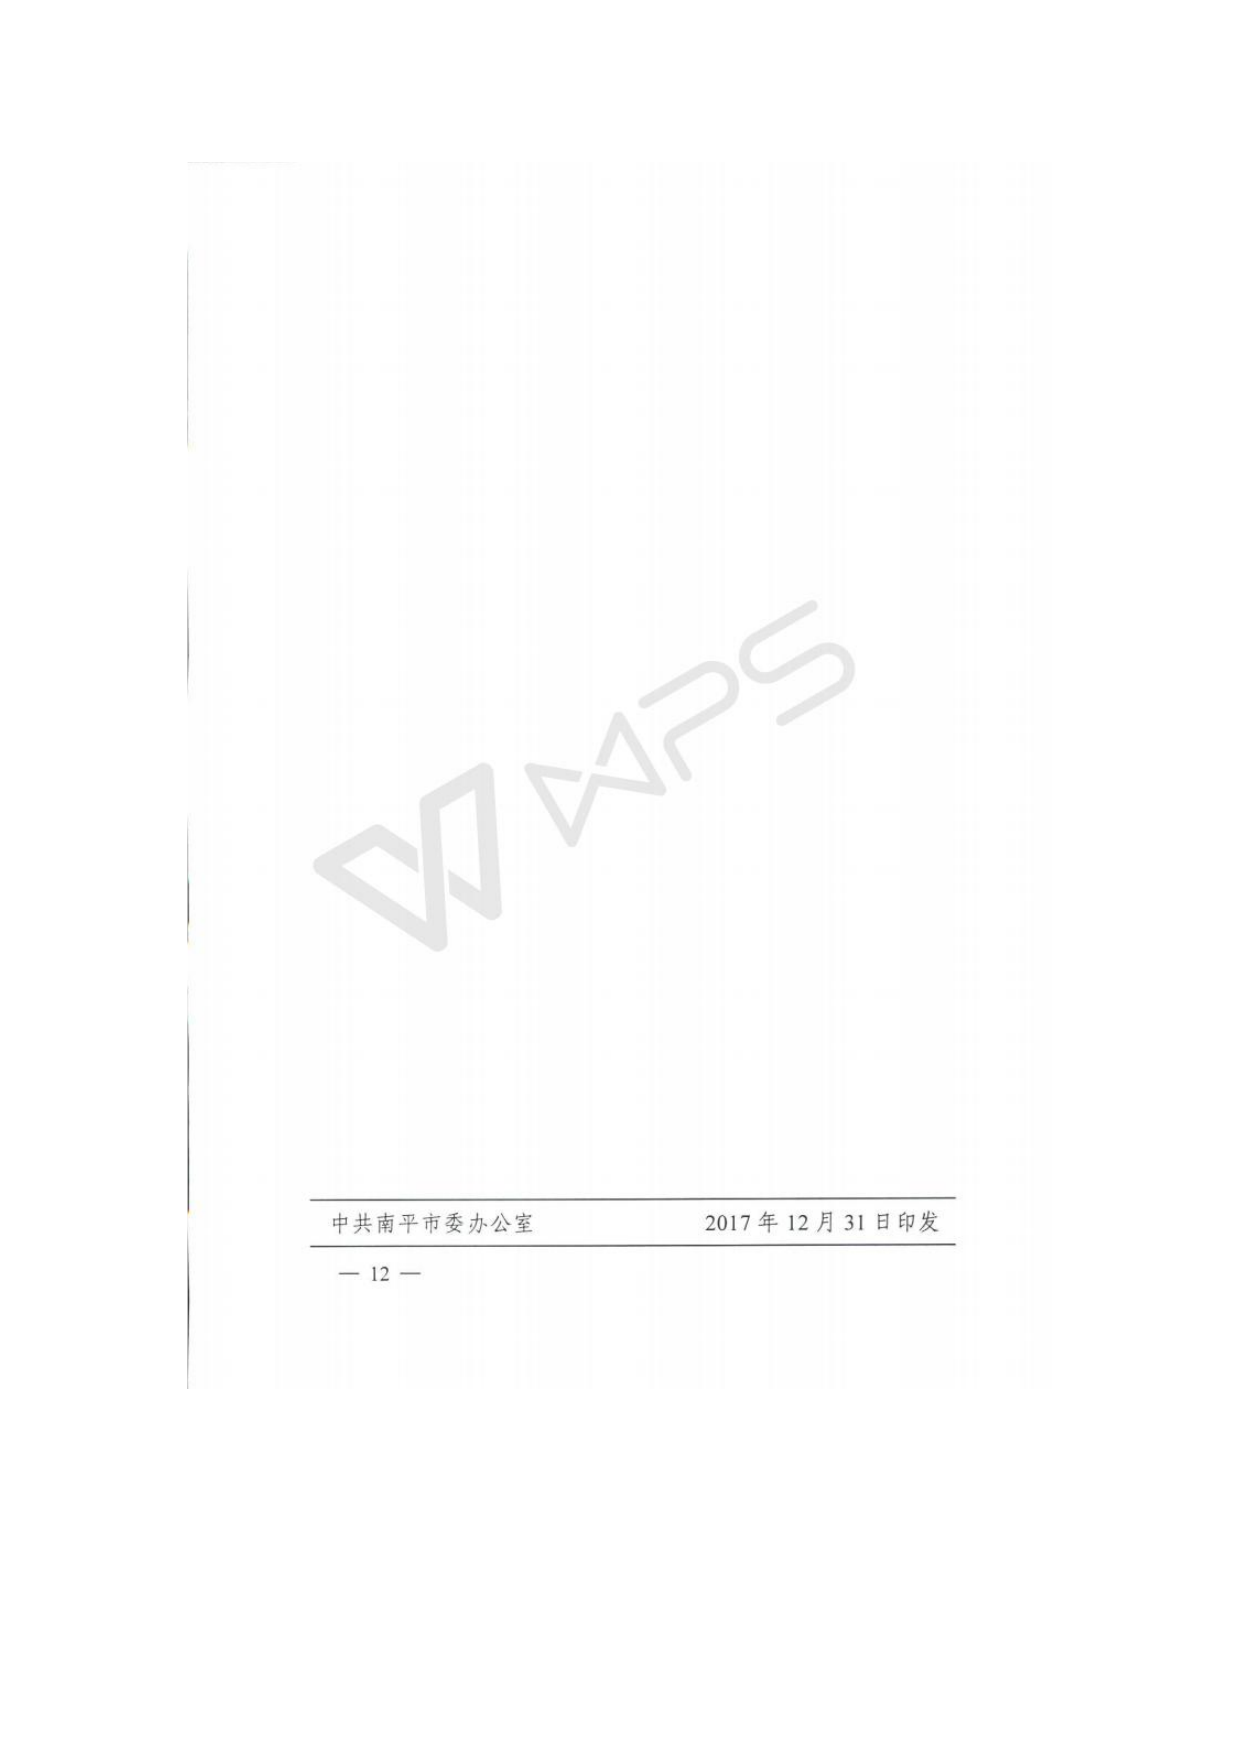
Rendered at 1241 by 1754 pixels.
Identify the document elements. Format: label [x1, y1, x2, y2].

picture [187, 162, 1053, 1389]
